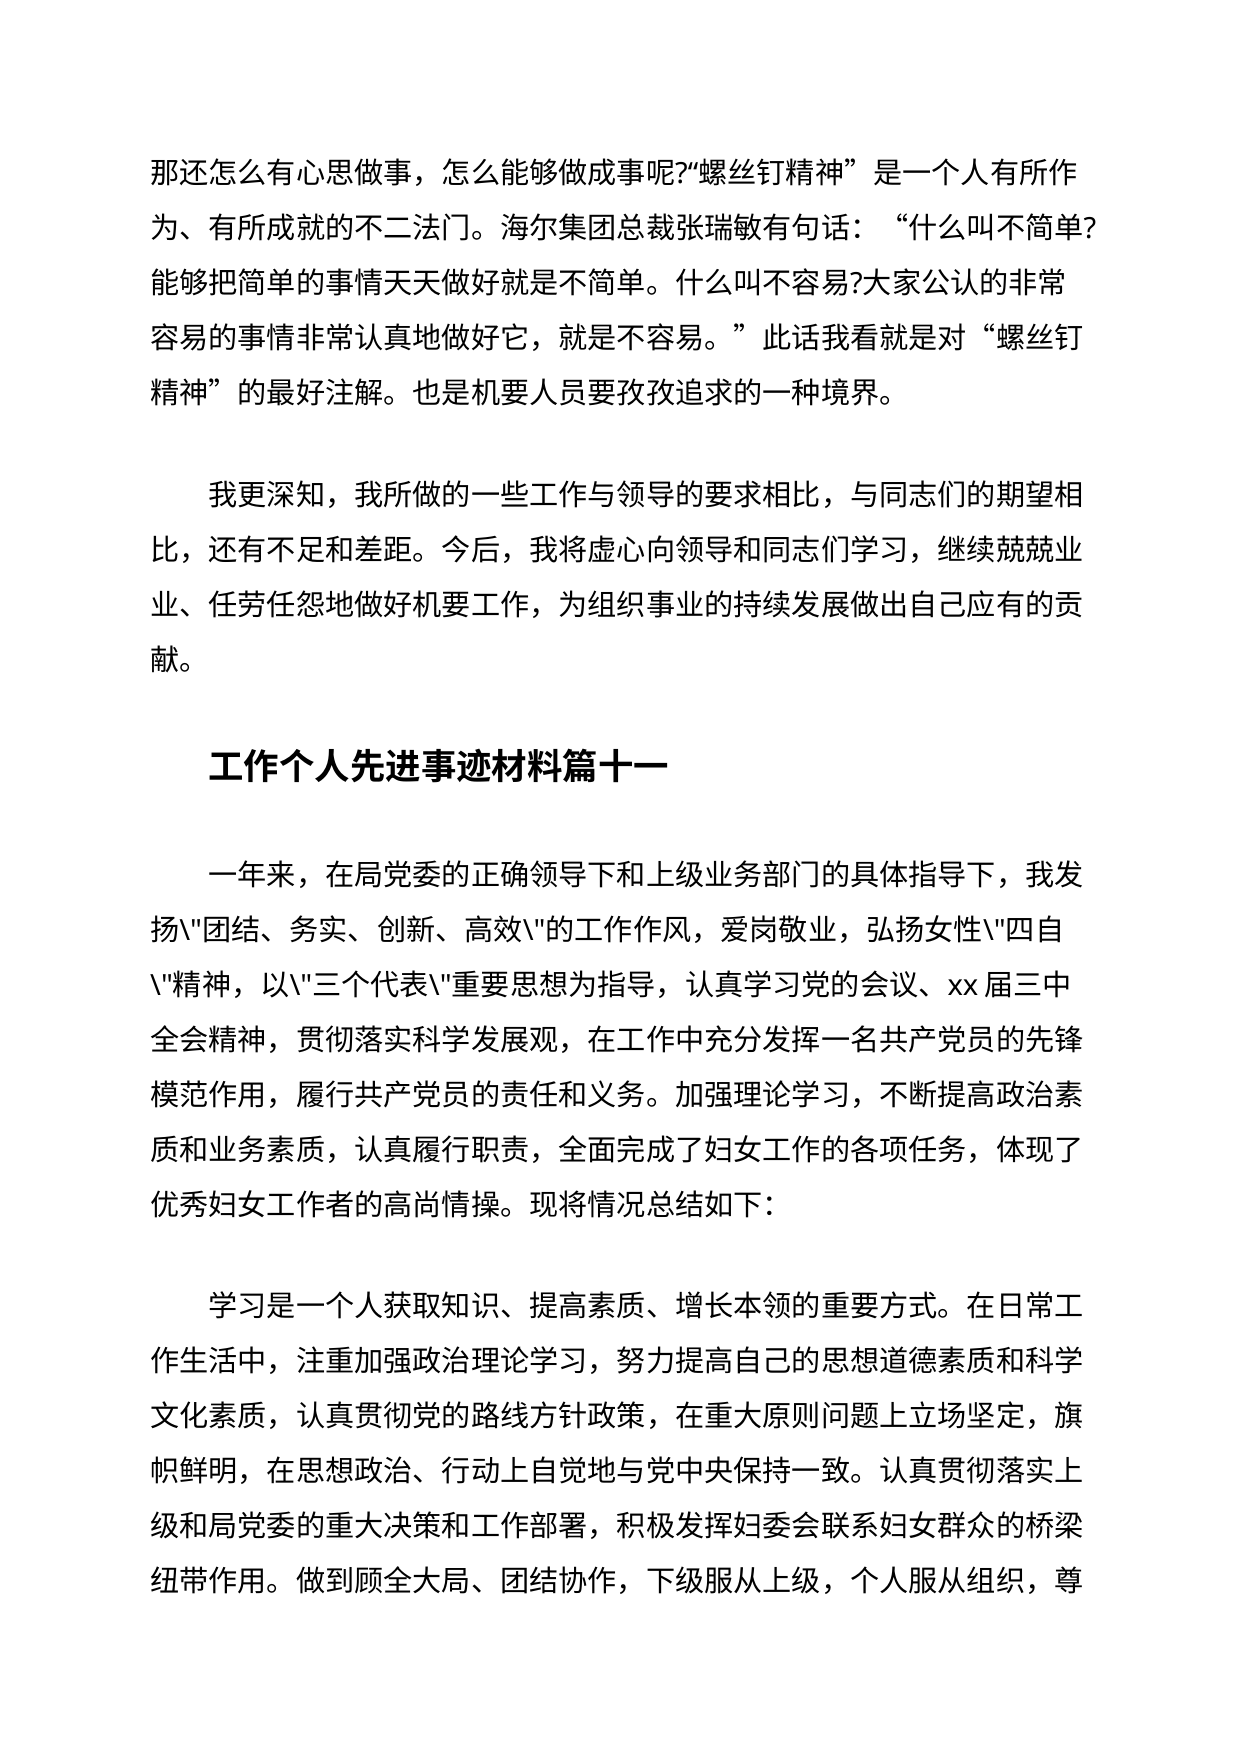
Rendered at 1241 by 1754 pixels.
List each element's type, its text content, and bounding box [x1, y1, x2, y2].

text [150, 1283, 1090, 1600]
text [150, 150, 1090, 412]
text 工作个人先进事迹材料篇十一 [150, 738, 1090, 789]
text 一年来，在局党委的正确领导下和上级业务部门的具体指导下，我发扬\"团结、务实、创新、高效\"的工作作风，爱岗敬业，弘扬女性\"四自\"精神，以\"三个代表\"重要思想为指导，认真学习党的会议、xx届三中全会精神，贯彻落实科学发展观，在工作中充分发挥一名共产党员的先锋模范作用，履行共产党员的责任和义务。加强理论学习，不断提高政治素质和业务素质，认真履行职责，全面完成了妇女工作的各项任务，体现了优秀妇女工作者的高尚情操。现将情况总结如下： [150, 852, 1090, 1223]
text 我更深知，我所做的一些工作与领导的要求相比，与同志们的期望相比，还有不足和差距。今后，我将虚心向领导和同志们学习，继续兢兢业业、任劳任怨地做好机要工作，为组织事业的持续发展做出自己应有的贡献。 [150, 472, 1090, 679]
